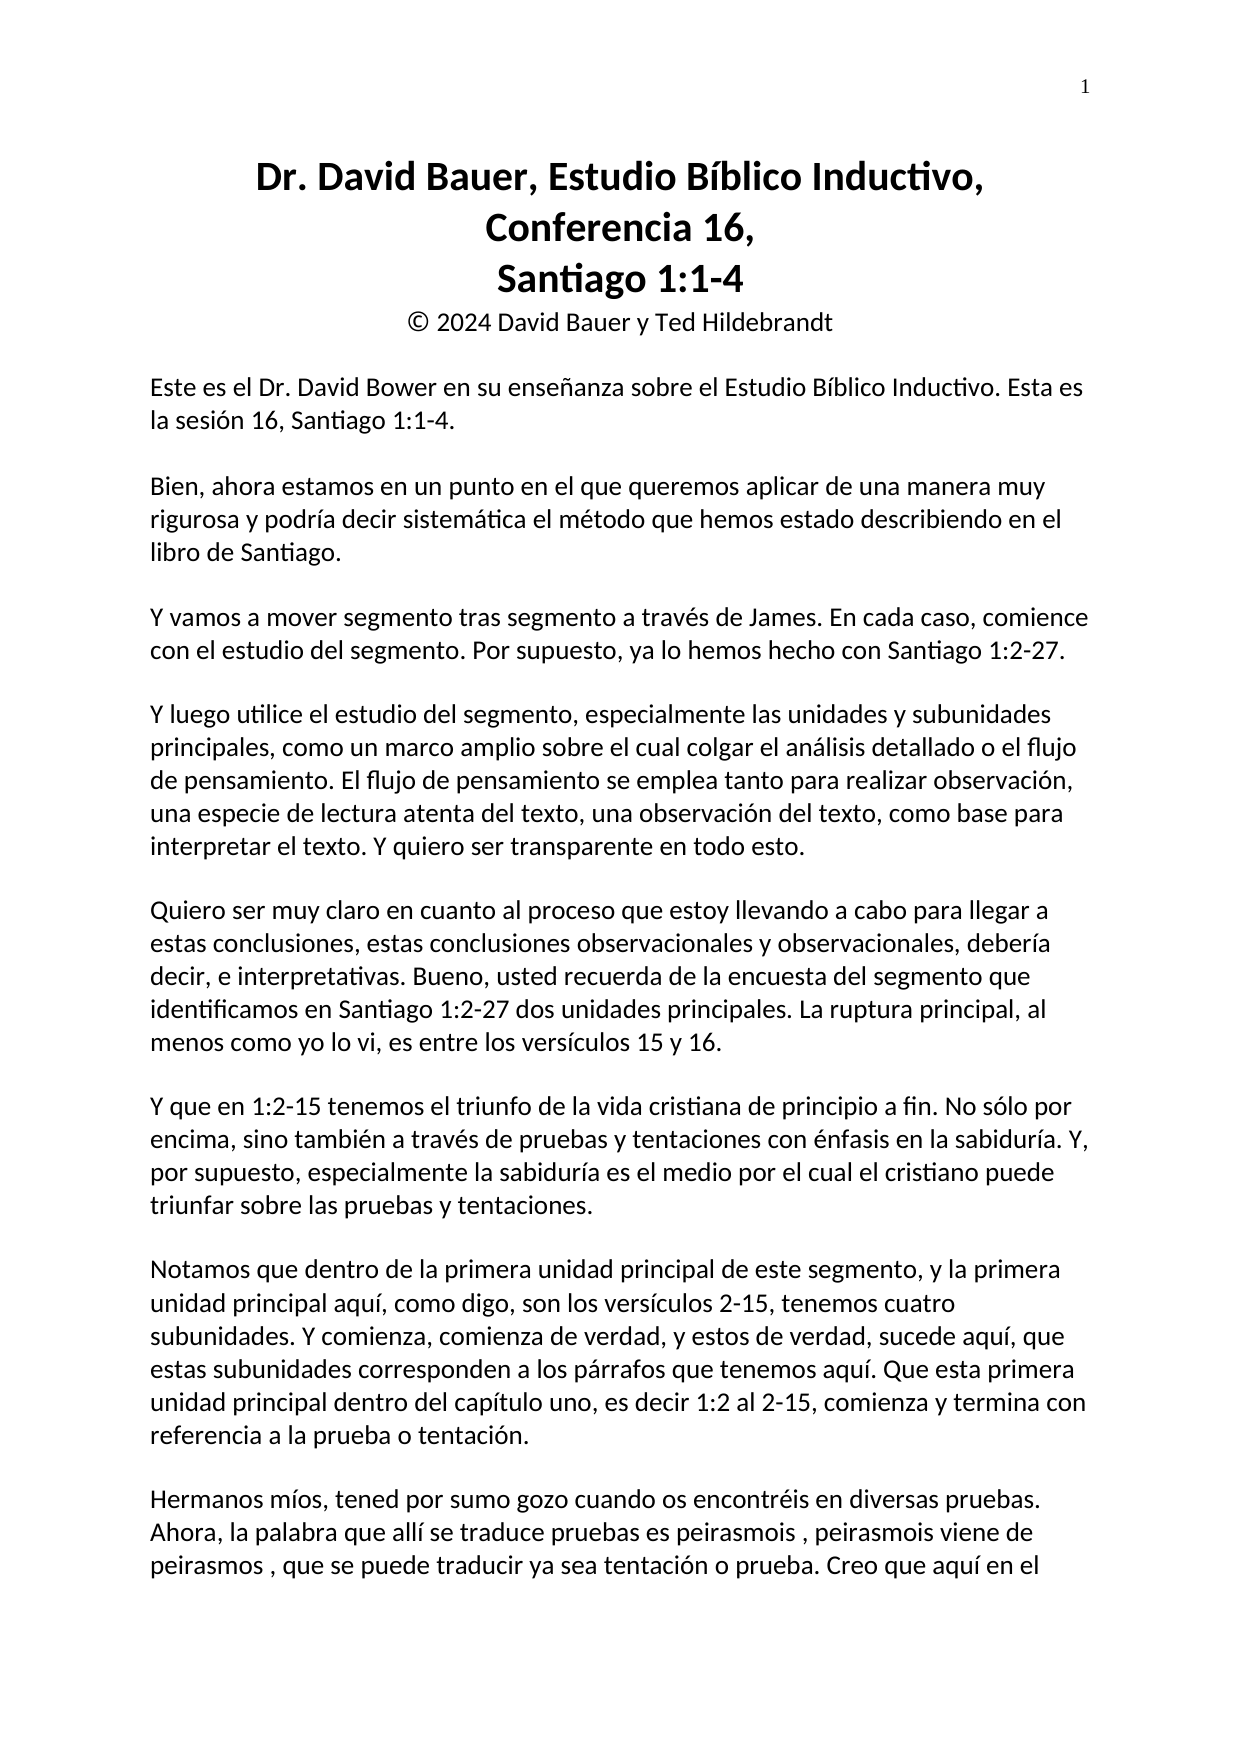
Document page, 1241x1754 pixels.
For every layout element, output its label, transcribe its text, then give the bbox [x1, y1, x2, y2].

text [150, 1482, 1090, 1581]
text Dr. David Bauer, Estudio Bíblico Inductivo, Conferencia 16, [150, 150, 1090, 252]
text Este es el Dr. David Bower en su enseñanza sobre el Estudio Bíblico Inductivo. Esta es la sesión 16, Santiago 1:1-4. Bien, ahora estamos en un punto en el que queremos aplicar de una manera muy rigurosa y podría decir sistemática el método que hemos estado describiendo en el libro de Santiago. [150, 371, 1090, 569]
text Y que en 1:2-15 tenemos el triunfo de la vida cristiana de principio a fin. No sólo por encima, sino también a través de pruebas y tentaciones con énfasis en la sabiduría. Y, por supuesto, especialmente la sabiduría es el medio por el cual el cristiano puede triunfar sobre las pruebas y tentaciones. [150, 1089, 1090, 1222]
text © 2024 David Bauer y Ted Hildebrandt [150, 302, 1090, 339]
text Notamos que dentro de la primera unidad principal de este segmento, y la primera unidad principal aquí, como digo, son los versículos 2-15, tenemos cuatro subunidades. Y comienza, comienza de verdad, y estos de verdad, sucede aquí, que estas subunidades corresponden a los párrafos que tenemos aquí. Que esta primera unidad principal dentro del capítulo uno, es decir 1:2 al 2-15, comienza y termina con referencia a la prueba o tentación. [150, 1253, 1090, 1451]
text Santiago 1:1-4 [150, 252, 1090, 302]
text Quiero ser muy claro en cuanto al proceso que estoy llevando a cabo para llegar a estas conclusiones, estas conclusiones observacionales y observacionales, debería decir, e interpretativas. Bueno, usted recuerda de la encuesta del segmento que identificamos en Santiago 1:2-27 dos unidades principales. La ruptura principal, al menos como yo lo vi, es entre los versículos 15 y 16. [150, 893, 1090, 1058]
text Y vamos a mover segmento tras segmento a través de James. En cada caso, comience con el estudio del segmento. Por supuesto, ya lo hemos hecho con Santiago 1:2-27. [150, 600, 1090, 666]
text Y luego utilice el estudio del segmento, especialmente las unidades y subunidades principales, como un marco amplio sobre el cual colgar el análisis detallado o el flujo de pensamiento. El flujo de pensamiento se emplea tanto para realizar observación, una especie de lectura atenta del texto, una observación del texto, como base para interpretar el texto. Y quiero ser transparente en todo esto. [150, 697, 1090, 862]
